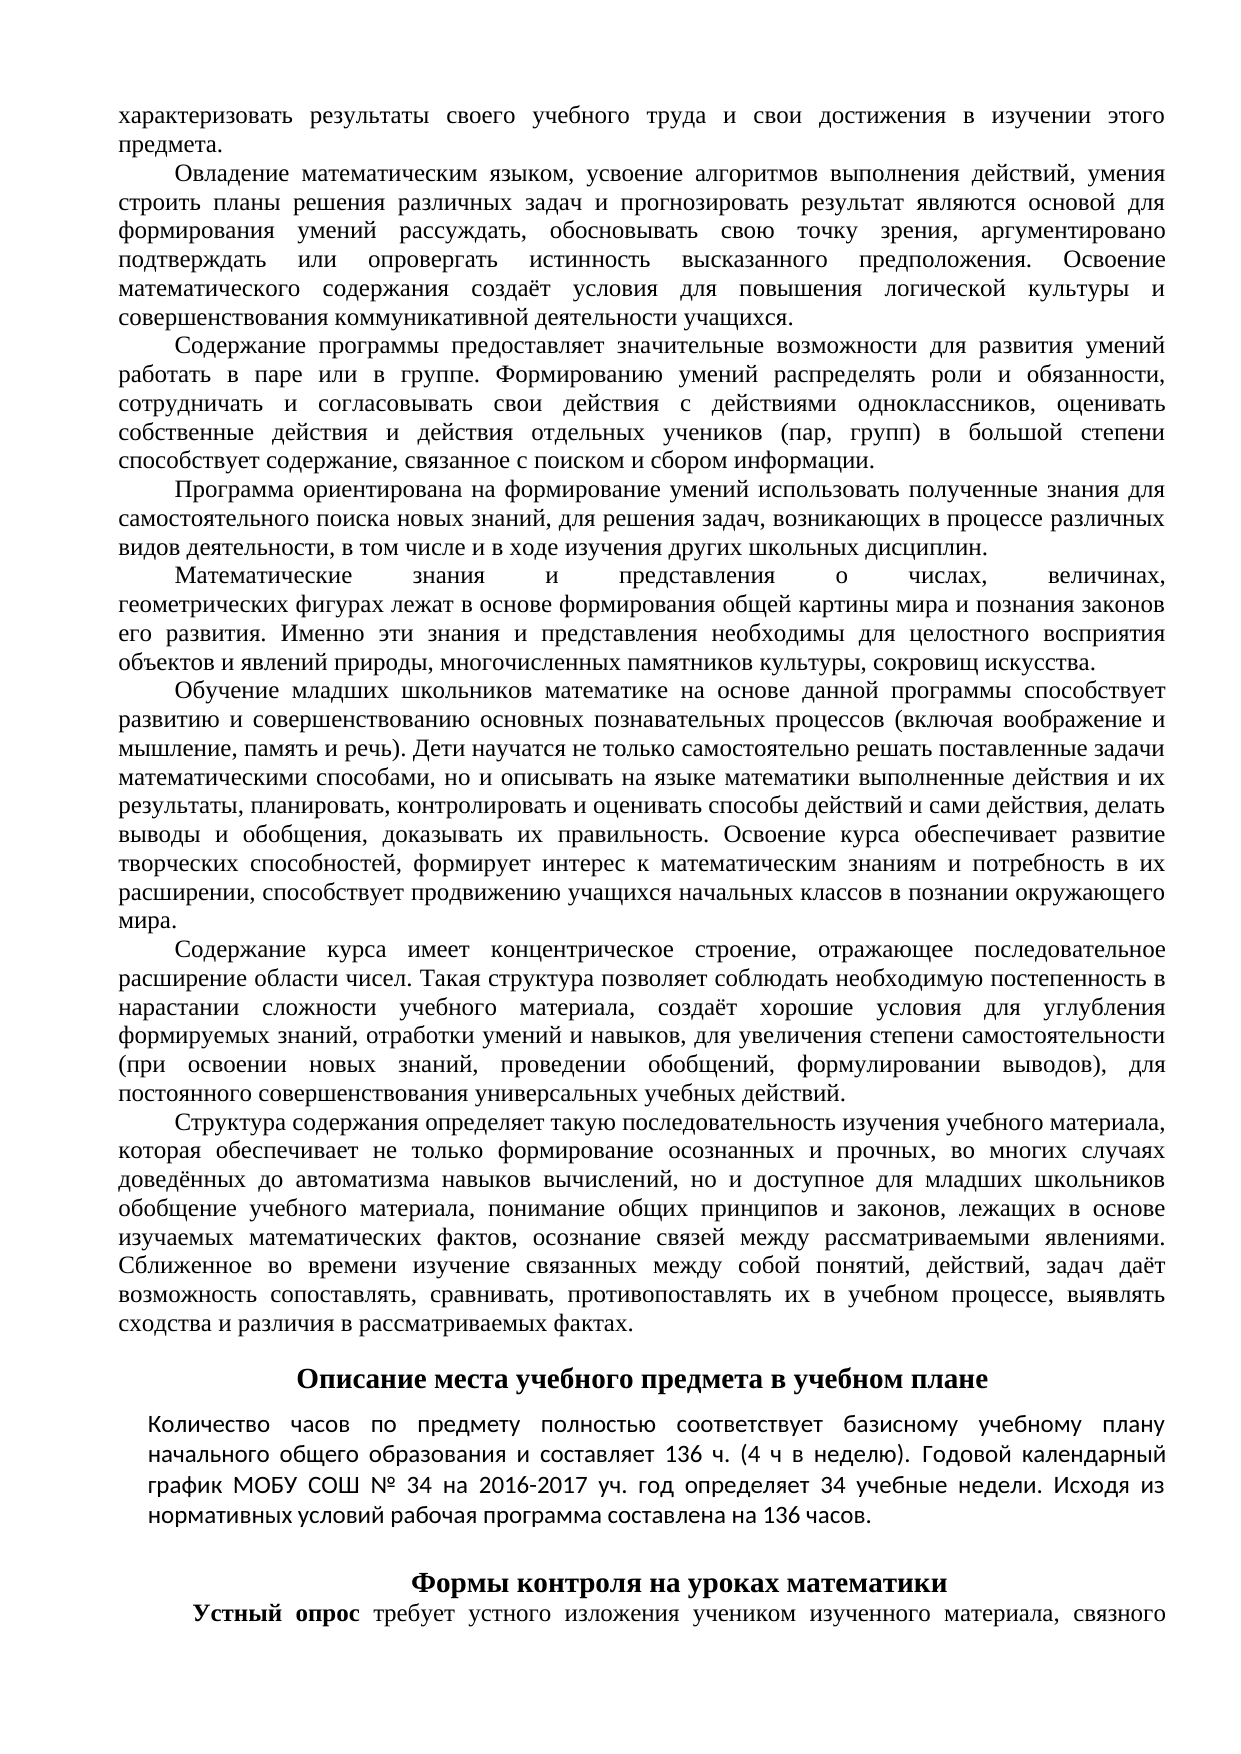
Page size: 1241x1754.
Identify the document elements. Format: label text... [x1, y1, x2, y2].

text Количество часов по предмету полностью соответствует базисному учебному плану начального общего образования и составляет 136 ч. (4 ч в неделю). Годовой календарный график МОБУ СОШ № 34 на 2016-2017 уч. год определяет 34 учебные недели. Исходя из нормативных условий рабочая программа составлена на 136 часов. [148, 1408, 1166, 1530]
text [118, 1598, 1166, 1627]
text Описание места учебного предмета в учебном плане [118, 1362, 1166, 1395]
text Математические знания и представления о числах, величинах, геометрических фигурах лежат в основе формирования общей картины мира и познания законов его развития. Именно эти знания и представления необходимы для целостного восприятия объектов и явлений природы, многочисленных памятников культуры, сокровищ искусства. [118, 560, 1166, 675]
text Программа ориентирована на формирование умений использовать полученные знания для самостоятельного поиска новых знаний, для решения задач, возникающих в процессе различных видов деятельности, в том числе и в ходе изучения других школьных дисциплин. [118, 474, 1166, 560]
text Формы контроля на уроках математики [118, 1565, 1166, 1598]
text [118, 100, 1166, 158]
text Обучение младших школьников математике на основе данной программы способствует развитию и совершенствованию основных познавательных процессов (включая воображение и мышление, память и речь). Дети научатся не только самостоятельно решать поставленные задачи математическими способами, но и описывать на языке математики выполненные действия и их результаты, планировать, контролировать и оценивать способы действий и сами действия, делать выводы и обобщения, доказывать их правильность. Освоение курса обеспечивает развитие творческих способностей, формирует интерес к математическим знаниям и потребность в их расширении, способствует продвижению учащихся начальных классов в познании окружающего мира. [118, 675, 1166, 934]
text Содержание программы предоставляет значительные возможности для развития умений работать в паре или в группе. Формированию умений распределять роли и обязанности, сотрудничать и согласовывать свои действия с действиями одноклассников, оценивать собственные действия и действия отдельных учеников (пар, групп) в большой степени способствует содержание, связанное с поиском и сбором информации. [118, 330, 1166, 474]
text Структура содержания определяет такую последовательность изучения учебного материала, которая обеспечивает не только формирование осознанных и прочных, во многих случаях доведённых до автоматизма навыков вычислений, но и доступное для младших школьников обобщение учебного материала, понимание общих принципов и законов, лежащих в основе изучаемых математических фактов, осознание связей между рассматриваемыми явлениями. Сближенное во времени изучение связанных между собой понятий, действий, задач даёт возможность сопоставлять, сравнивать, противопоставлять их в учебном процессе, выявлять сходства и различия в рассматриваемых фактах. [118, 1107, 1166, 1337]
text Содержание курса имеет концентрическое строение, отражающее последовательное расширение области чисел. Такая структура позволяет соблюдать необходимую постепенность в нарастании сложности учебного материала, создаёт хорошие условия для углубления формируемых знаний, отработки умений и навыков, для увеличения степени самостоятельности (при освоении новых знаний, проведении обобщений, формулировании выводов), для постоянного совершенствования универсальных учебных действий. [118, 934, 1166, 1107]
text Овладение математическим языком, усвоение алгоритмов выполнения действий, умения строить планы решения различных задач и прогнозировать результат являются основой для формирования умений рассуждать, обосновывать свою точку зрения, аргументировано подтверждать или опровергать истинность высказанного предположения. Освоение математического содержания создаёт условия для повышения логической культуры и совершенствования коммуникативной деятельности учащихся. [118, 158, 1166, 330]
